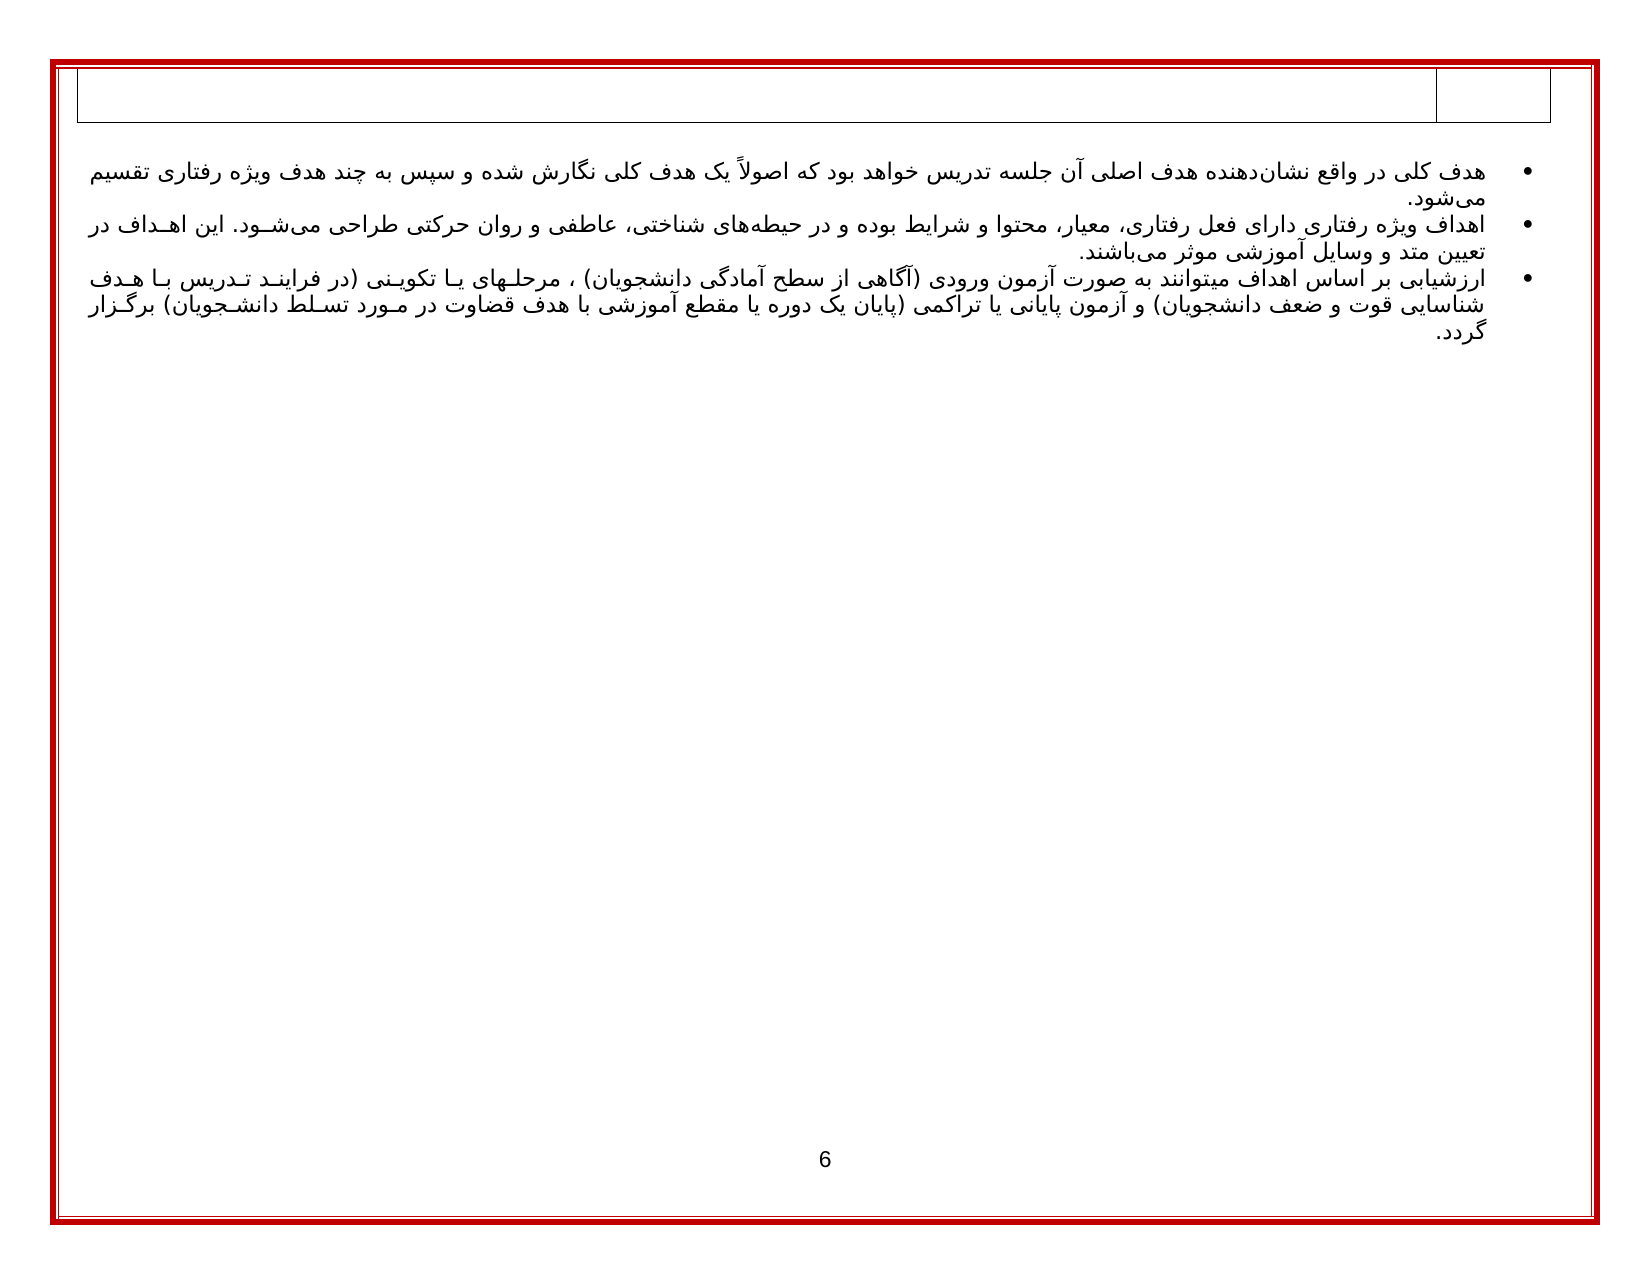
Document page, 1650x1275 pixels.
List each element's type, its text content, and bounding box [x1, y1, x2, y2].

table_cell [78, 69, 1436, 122]
list ارزشیابی بر اساس اهداف میتوانند به صورت آزمون ورودی (آگاهی از سطح آمادگی دانشجویان) ، مرحلهای یا تکوینی (در فرایند تدریس با هدف شناسایی قوت و ضعف دانشجویان) و آزمون پایانی یا تراکمی (پایان یک دوره یا مقطع آموزشی با هدف قضاوت در مورد تسلط دانشجویان) برگزار گردد. [89, 265, 1524, 345]
list هدف کلی در واقع نشان‌دهنده هدف اصلی آن جلسه تدریس خواهد بود که اصولاً یک هدف کلی نگارش شده و سپس به چند هدف ویژه رفتاری تقسیم می‌شود. [89, 158, 1524, 211]
table_cell 1 [1437, 69, 1550, 122]
list اهداف ویژه رفتاری دارای فعل رفتاری، معیار، محتوا و شرایط بوده و در حیطه‌های شناختی، عاطفی و روان حرکتی طراحی می‌شود. این اهداف در تعیین متد و وسایل آموزشی موثر می‌باشند. [89, 211, 1524, 265]
